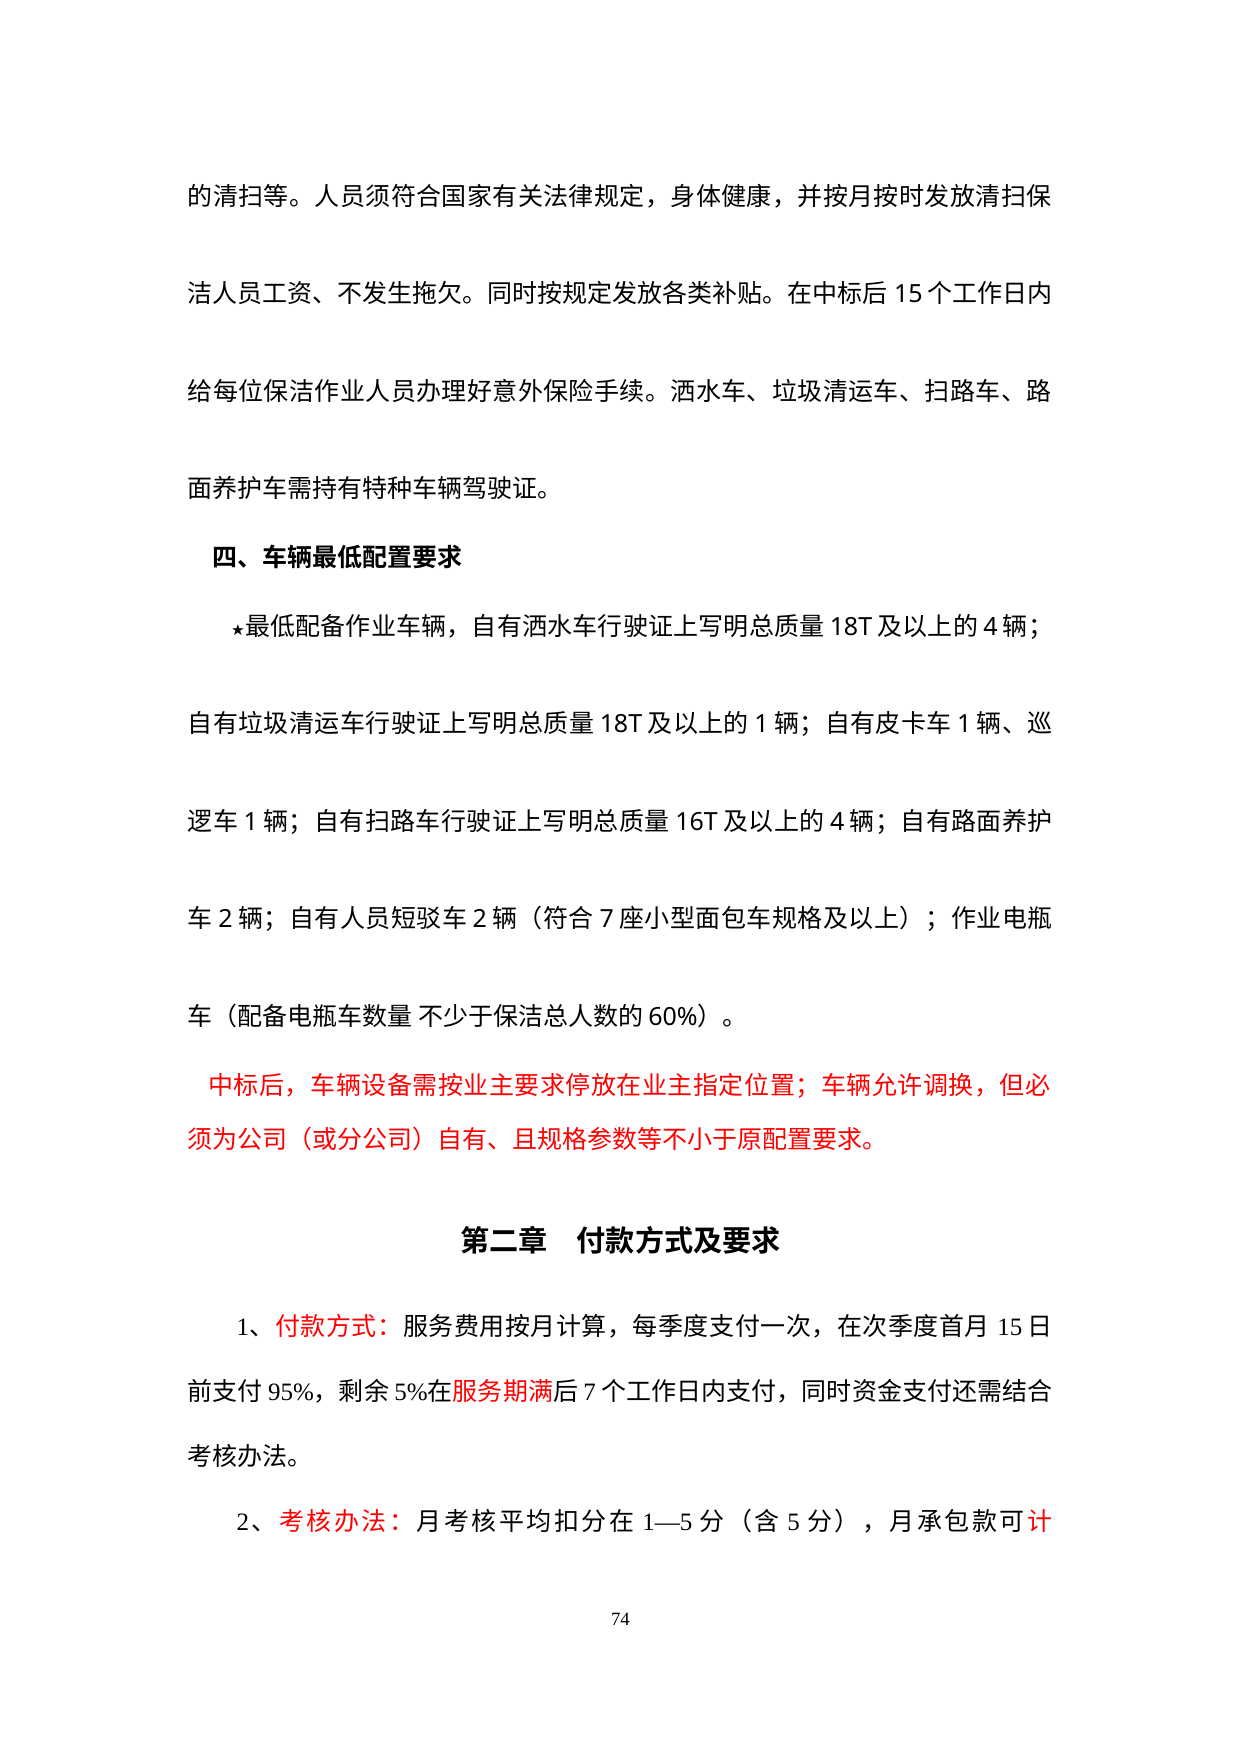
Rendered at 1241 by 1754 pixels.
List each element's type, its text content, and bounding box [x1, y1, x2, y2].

subtitle 第二章 付款方式及要求 [187, 1206, 1053, 1271]
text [187, 1487, 1053, 1552]
text 中标后，车辆设备需按业主要求停放在业主指定位置；车辆允许调换，但必须为公司（或分公司）自有、且规格参数等不小于原配置要求。 [187, 1065, 1053, 1156]
text 四、车辆最低配置要求 [187, 538, 1053, 574]
text 1、付款方式：服务费用按月计算，每季度支付一次，在次季度首月15日前支付95%，剩余5%在服务期满后7个工作日内支付，同时资金支付还需结合考核办法。 [187, 1292, 1053, 1487]
text ★最低配备作业车辆，自有洒水车行驶证上写明总质量18T及以上的4辆；自有垃圾清运车行驶证上写明总质量18T及以上的1辆；自有皮卡车1辆、巡逻车1辆；自有扫路车行驶证上写明总质量16T及以上的4辆；自有路面养护车2辆；自有人员短驳车2辆（符合7座小型面包车规格及以上）；作业电瓶车（配备电瓶车数量 不少于保洁总人数的60%）。 [187, 592, 1053, 1047]
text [187, 162, 1053, 519]
